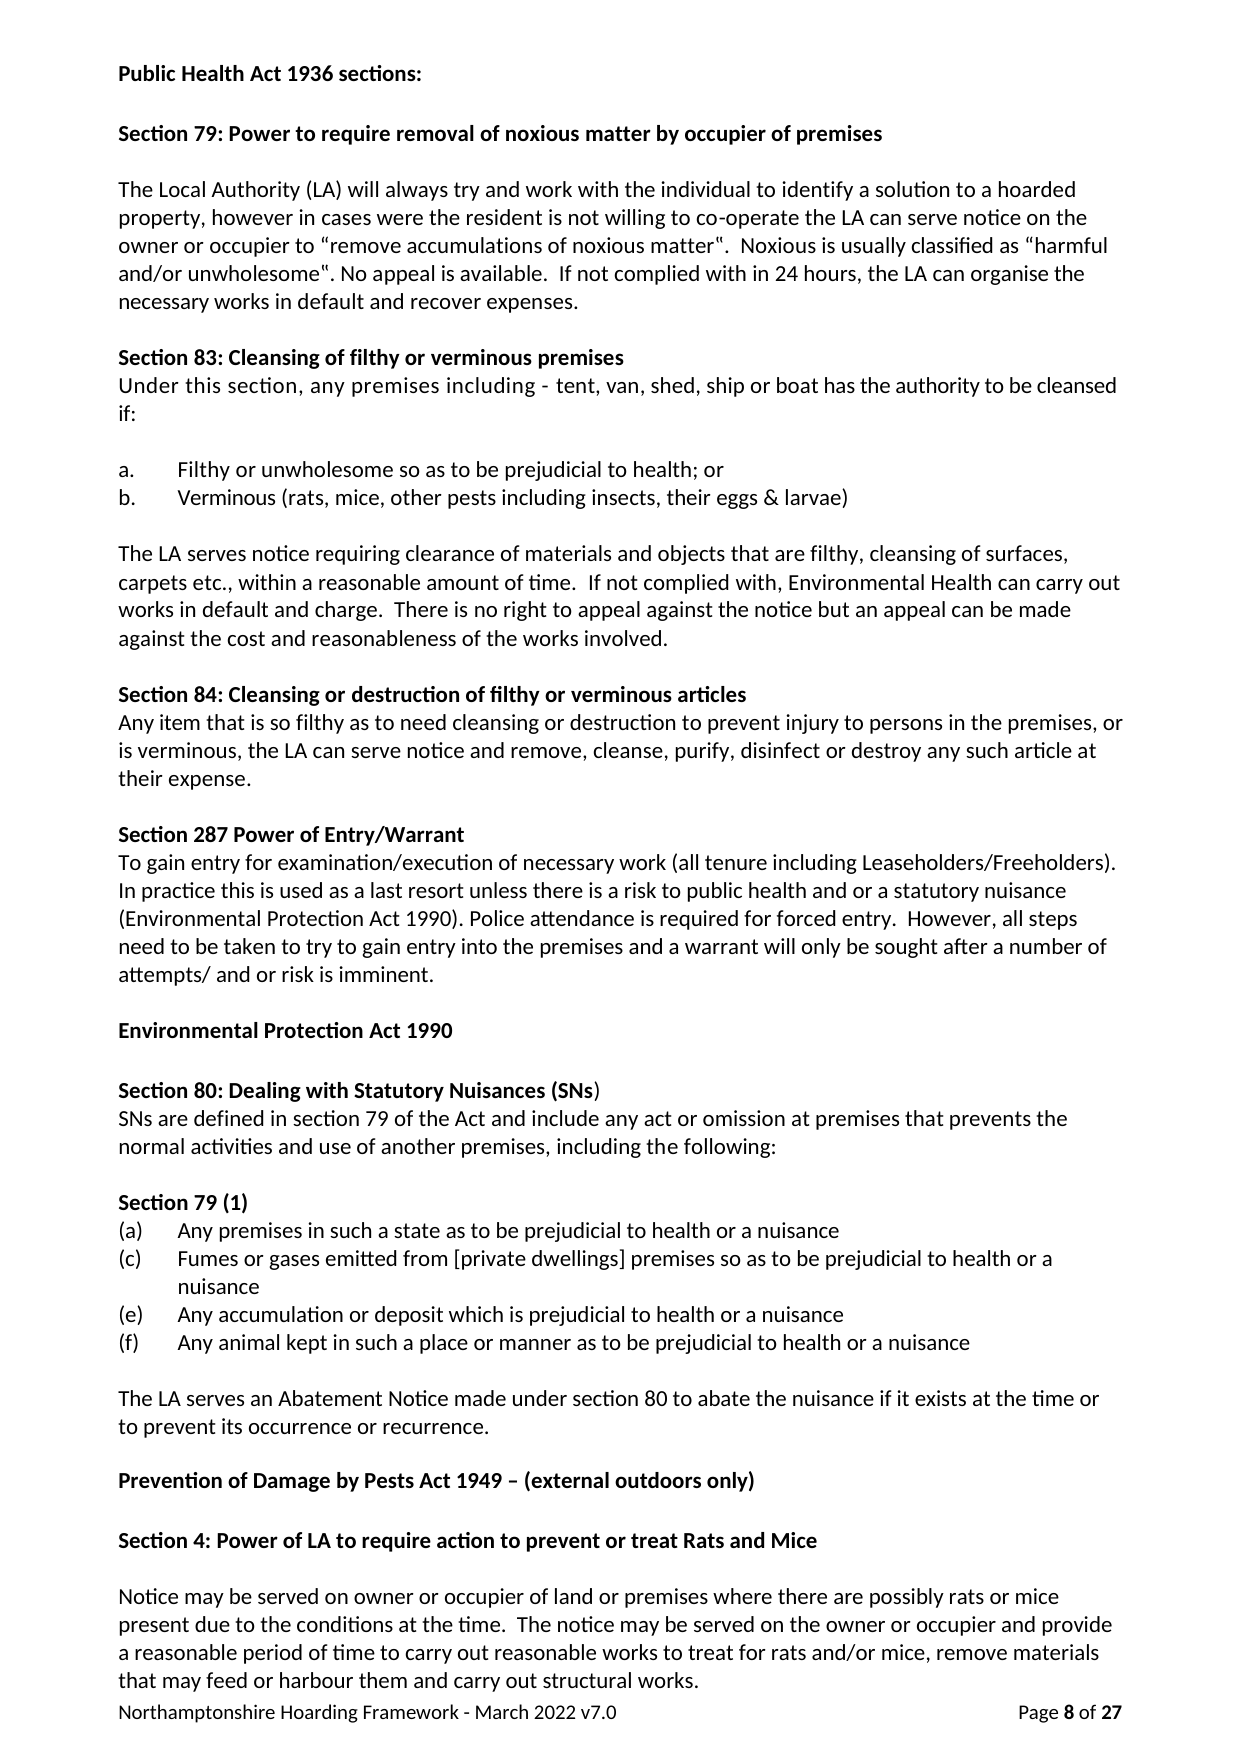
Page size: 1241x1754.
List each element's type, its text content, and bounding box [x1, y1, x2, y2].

subtitle Environmental Protection Act 1990 [118, 1016, 1122, 1044]
text (a) Any premises in such a state as to be prejudicial to health or a nuisance [118, 1216, 1123, 1244]
text Section 287 Power of Entry/Warrant [118, 820, 1122, 848]
subtitle Prevention of Damage by Pests Act 1949 – (external outdoors only) [118, 1466, 1122, 1494]
text Section 4: Power of LA to require action to prevent or treat Rats and Mice [118, 1526, 1123, 1554]
text Section 83: Cleansing of filthy or verminous premises [118, 343, 1122, 371]
text Section 79 (1) [118, 1188, 1063, 1216]
text To gain entry for examination/execution of necessary work (all tenure including Leaseholders/Freeholders). In practice this is used as a last resort unless there is a risk to public health and or a statutory nuisance (Environmental Protection Act 1990). Police attendance is required for forced entry. However, all steps need to be taken to try to gain entry into the premises and a warrant will only be sought after a number of attempts/ and or risk is imminent. [118, 848, 1122, 988]
text (e) Any accumulation or deposit which is prejudicial to health or a nuisance [118, 1300, 1123, 1328]
text Under this section, any premises including - tent, van, shed, ship or boat has the authority to be cleansed if: [118, 371, 1122, 427]
subtitle Public Health Act 1936 sections: [118, 59, 1122, 87]
text The LA serves an Abatement Notice made under section 80 to abate the nuisance if it exists at the time or to prevent its occurrence or recurrence. [118, 1384, 1123, 1440]
text (f) Any animal kept in such a place or manner as to be prejudicial to health or a nuisance [118, 1328, 1123, 1356]
text b. Verminous (rats, mice, other pests including insects, their eggs & larvae) [118, 483, 1063, 512]
text a. Filthy or unwholesome so as to be prejudicial to health; or [118, 456, 1122, 483]
text Section 79: Power to require removal of noxious matter by occupier of premises [118, 119, 1122, 147]
text (c) Fumes or gases emitted from [private dwellings] premises so as to be prejudicial to health or a nuisance [118, 1244, 1123, 1300]
text Notice may be served on owner or occupier of land or premises where there are possibly rats or mice present due to the conditions at the time. The notice may be served on the owner or occupier and provide a reasonable period of time to carry out reasonable works to treat for rats and/or mice, remove materials that may feed or harbour them and carry out structural works. [118, 1582, 1123, 1694]
text The LA serves notice requiring clearance of materials and objects that are filthy, cleansing of surfaces, carpets etc., within a reasonable amount of time. If not complied with, Environmental Health can carry out works in default and charge. There is no right to appeal against the notice but an appeal can be made against the cost and reasonableness of the works involved. [118, 539, 1123, 652]
text Section 80: Dealing with Statutory Nuisances (SNs) [118, 1076, 1063, 1104]
text The Local Authority (LA) will always try and work with the individual to identify a solution to a hoarded property, however in cases were the resident is not willing to co-operate the LA can serve notice on the owner or occupier to “remove accumulations of noxious matter‟. Noxious is usually classified as “harmful and/or unwholesome‟. No appeal is available. If not complied with in 24 hours, the LA can organise the necessary works in default and recover expenses. [118, 175, 1122, 315]
text Section 84: Cleansing or destruction of filthy or verminous articles [118, 680, 1063, 708]
text SNs are defined in section 79 of the Act and include any act or omission at premises that prevents the normal activities and use of another premises, including the following: [118, 1104, 1123, 1160]
text Any item that is so filthy as to need cleansing or destruction to prevent injury to persons in the premises, or is verminous, the LA can serve notice and remove, cleanse, purify, disinfect or destroy any such article at their expense. [118, 708, 1123, 792]
